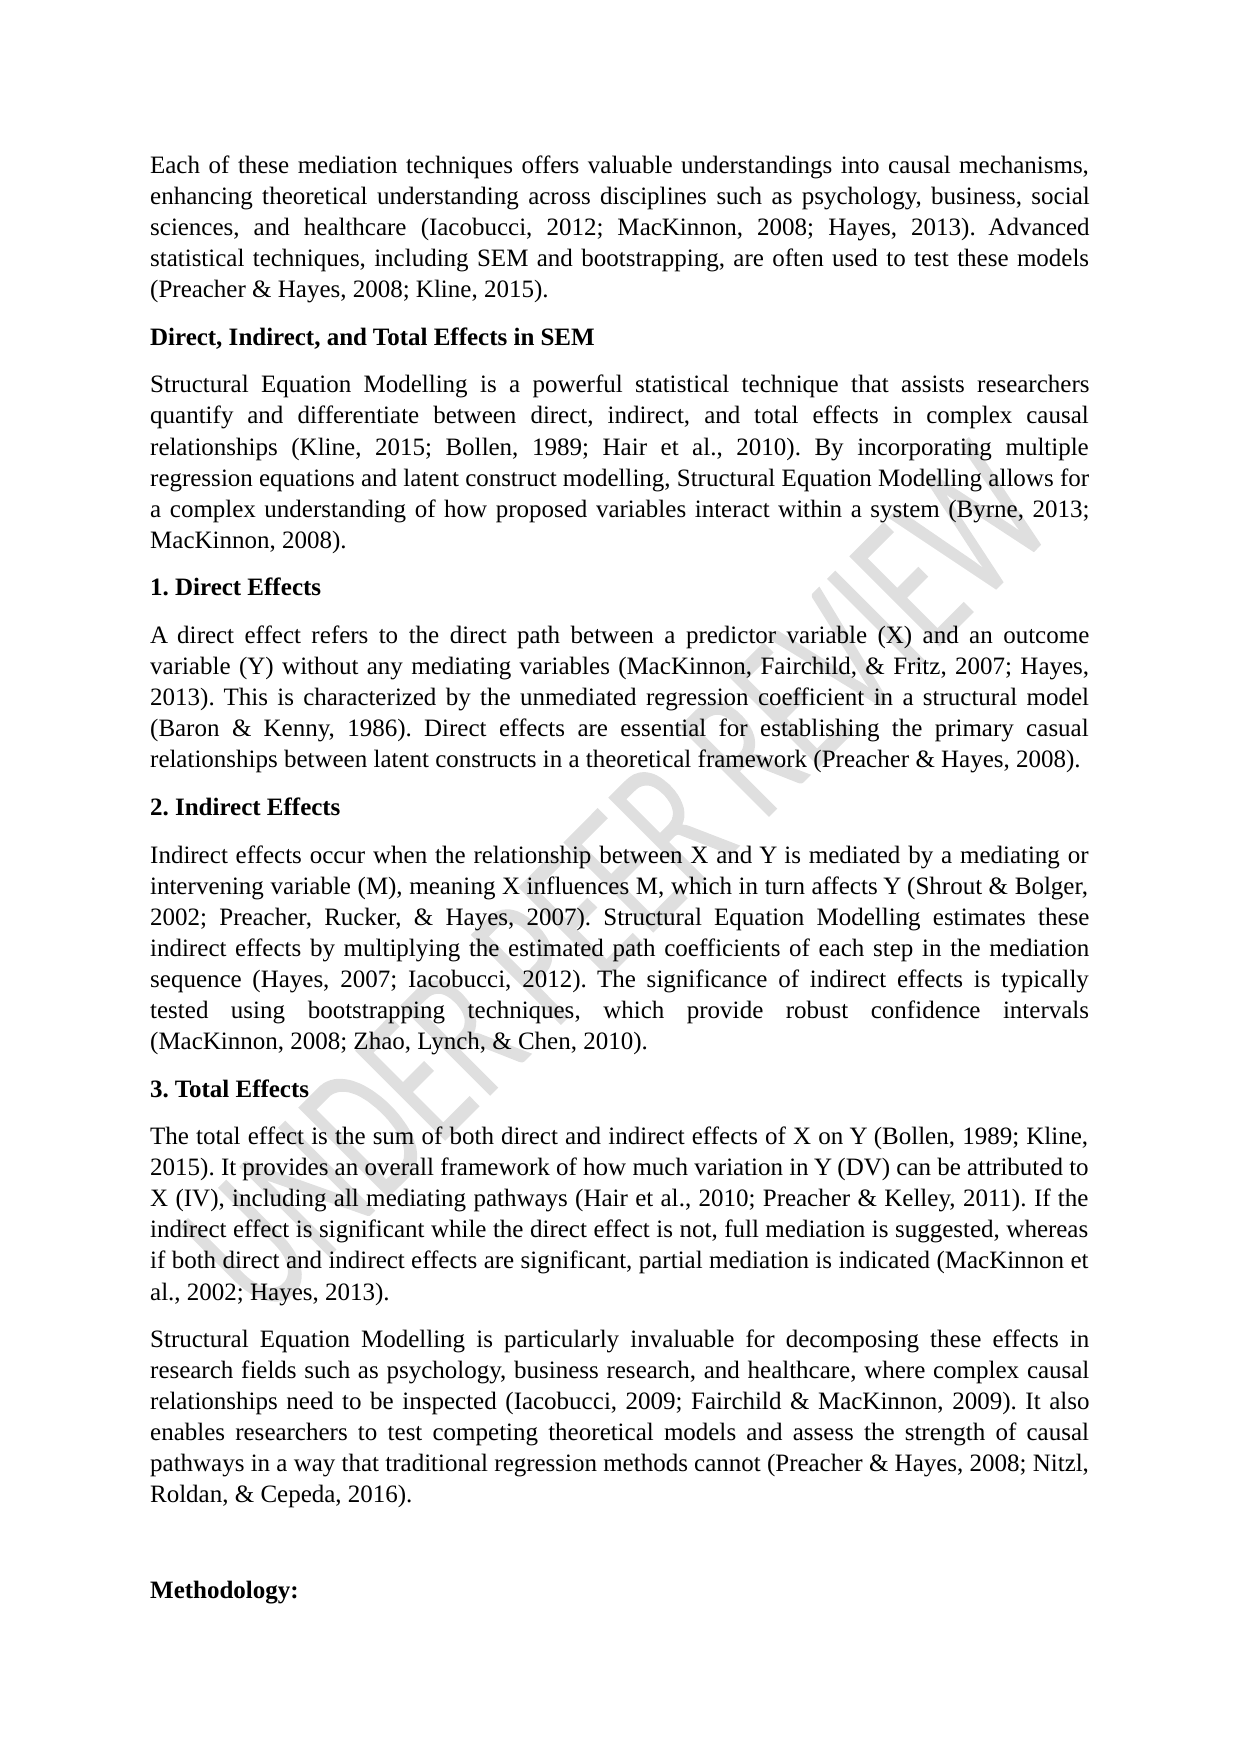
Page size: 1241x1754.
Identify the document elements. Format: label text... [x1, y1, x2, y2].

text 3. Total Effects [150, 1074, 1090, 1102]
text 2. Indirect Effects [150, 792, 1090, 821]
text Structural Equation Modelling is a powerful statistical technique that assists researchers quantify and differentiate between direct, indirect, and total effects in complex causal relationships (Kline, 2015; Bollen, 1989; Hair et al., 2010). By incorporating multiple regression equations and latent construct modelling, Structural Equation Modelling allows for a complex understanding of how proposed variables interact within a system (Byrne, 2013; MacKinnon, 2008). [150, 369, 1090, 553]
text 1. Direct Effects [150, 572, 1090, 601]
text A direct effect refers to the direct path between a predictor variable (X) and an outcome variable (Y) without any mediating variables (MacKinnon, Fairchild, & Fritz, 2007; Hayes, 2013). This is characterized by the unmediated regression coefficient in a structural model (Baron & Kenny, 1986). Direct effects are essential for establishing the primary casual relationships between latent constructs in a theoretical framework (Preacher & Hayes, 2008). [150, 620, 1090, 773]
text Indirect effects occur when the relationship between X and Y is mediated by a mediating or intervening variable (M), meaning X influences M, which in turn affects Y (Shrout & Bolger, 2002; Preacher, Rucker, & Hayes, 2007). Structural Equation Modelling estimates these indirect effects by multiplying the estimated path coefficients of each step in the mediation sequence (Hayes, 2007; Iacobucci, 2012). The significance of indirect effects is typically tested using bootstrapping techniques, which provide robust confidence intervals (MacKinnon, 2008; Zhao, Lynch, & Chen, 2010). [150, 840, 1090, 1055]
text Each of these mediation techniques offers valuable understandings into causal mechanisms, enhancing theoretical understanding across disciplines such as psychology, business, social sciences, and healthcare (Iacobucci, 2012; MacKinnon, 2008; Hayes, 2013). Advanced statistical techniques, including SEM and bootstrapping, are often used to test these models (Preacher & Hayes, 2008; Kline, 2015). [150, 150, 1090, 303]
text Structural Equation Modelling is particularly invaluable for decomposing these effects in research fields such as psychology, business research, and healthcare, where complex causal relationships need to be inspected (Iacobucci, 2009; Fairchild & MacKinnon, 2009). It also enables researchers to test competing theoretical models and assess the strength of causal pathways in a way that traditional regression methods cannot (Preacher & Hayes, 2008; Nitzl, Roldan, & Cepeda, 2016). [150, 1324, 1090, 1508]
text Direct, Indirect, and Total Effects in SEM [150, 322, 1090, 351]
text The total effect is the sum of both direct and indirect effects of X on Y (Bollen, 1989; Kline, 2015). It provides an overall framework of how much variation in Y (DV) can be attributed to X (IV), including all mediating pathways (Hair et al., 2010; Preacher & Kelley, 2011). If the indirect effect is significant while the direct effect is not, full mediation is suggested, whereas if both direct and indirect effects are significant, partial mediation is indicated (MacKinnon et al., 2002; Hayes, 2013). [150, 1121, 1090, 1305]
text Methodology: [150, 1575, 1090, 1604]
